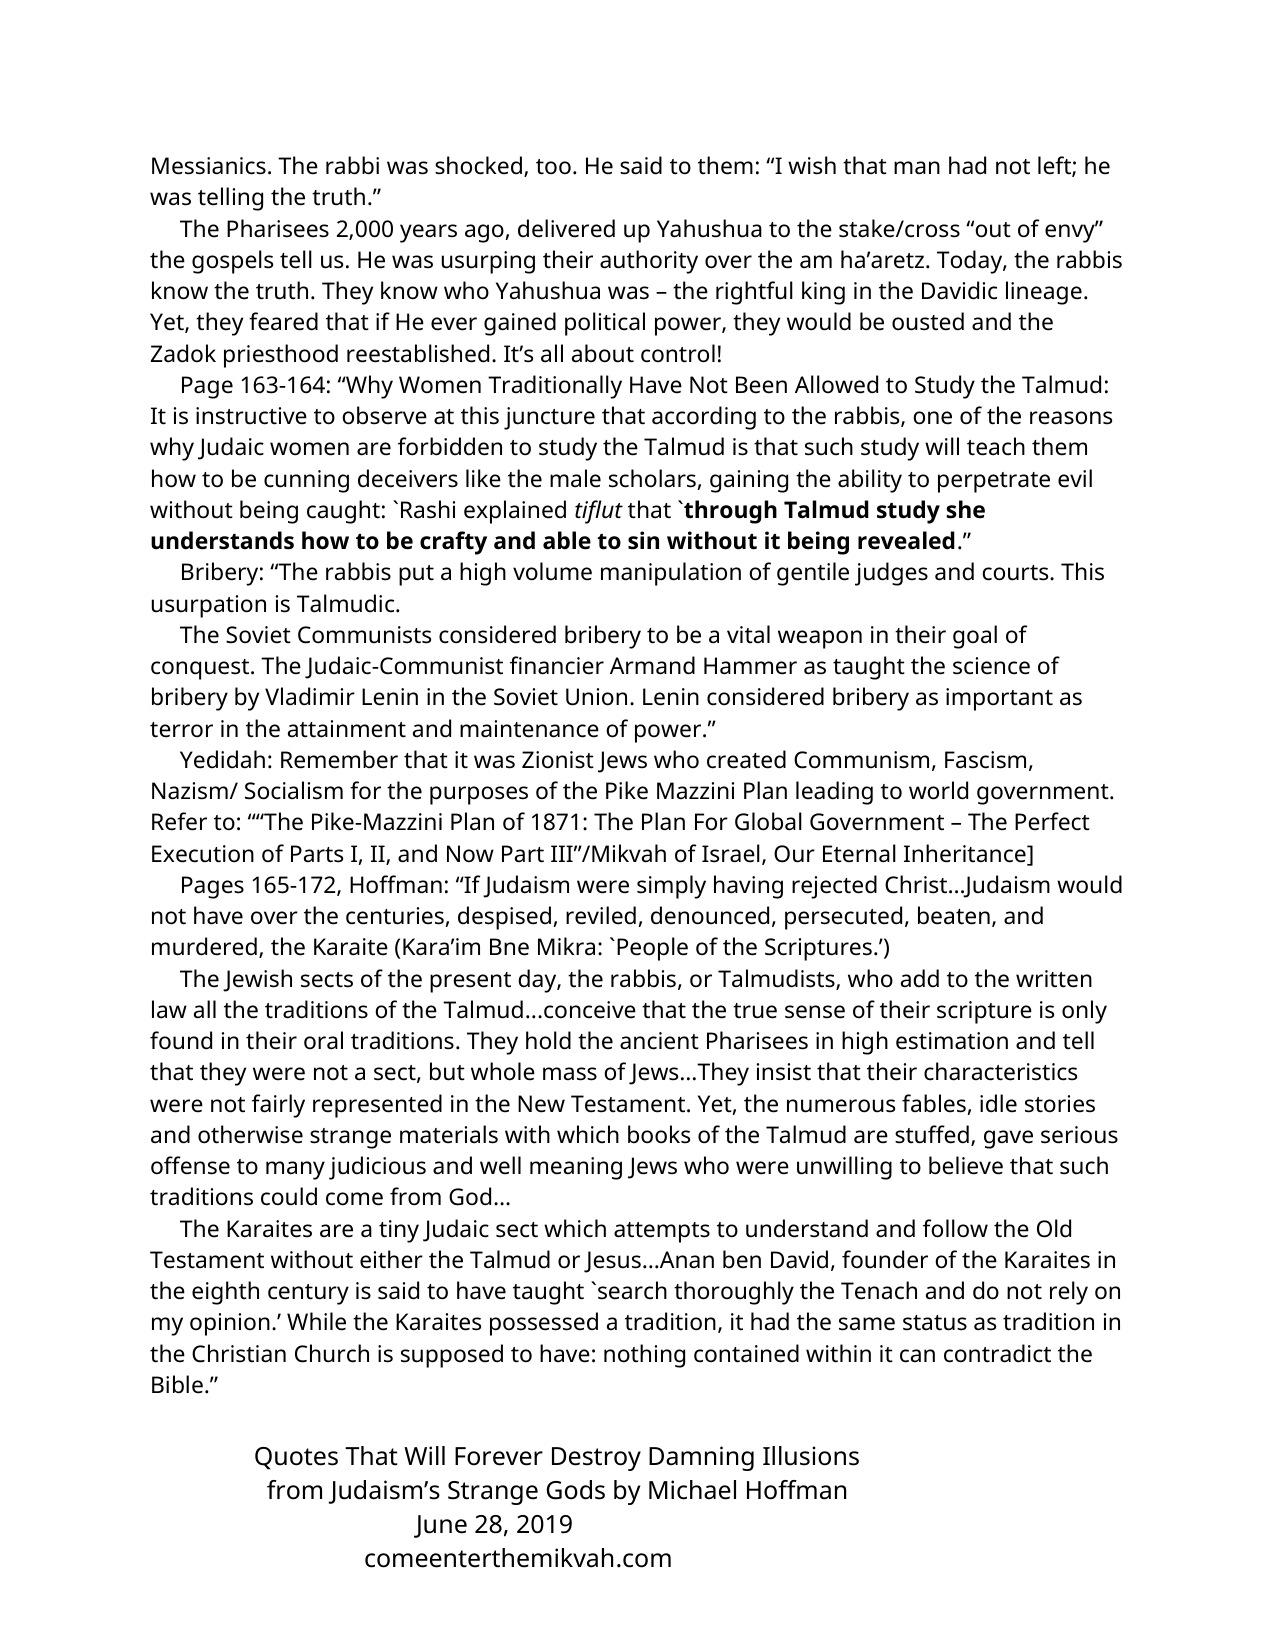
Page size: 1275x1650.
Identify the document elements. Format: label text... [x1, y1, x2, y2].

text Pages 165-172, Hoffman: “If Judaism were simply having rejected Christ…Judaism would not have over the centuries, despised, reviled, denounced, persecuted, beaten, and murdered, the Karaite (Kara’im Bne Mikra: `People of the Scriptures.’) [150, 869, 1125, 962]
text Bribery: “The rabbis put a high volume manipulation of gentile judges and courts. This usurpation is Talmudic. [150, 556, 1125, 619]
text The Pharisees 2,000 years ago, delivered up Yahushua to the stake/cross “out of envy” the gospels tell us. He was usurping their authority over the am ha’aretz. Today, the rabbis know the truth. They know who Yahushua was – the rightful king in the Davidic lineage. Yet, they feared that if He ever gained political power, they would be ousted and the Zadok priesthood reestablished. It’s all about control! [150, 212, 1125, 369]
text Page 163-164: “Why Women Traditionally Have Not Been Allowed to Study the Talmud: It is instructive to observe at this juncture that according to the rabbis, one of the reasons why Judaic women are forbidden to study the Talmud is that such study will teach them how to be cunning deceivers like the male scholars, gaining the ability to perpetrate evil without being caught: `Rashi explained tiflut that `through Talmud study she understands how to be crafty and able to sin without it being revealed.” [150, 369, 1125, 556]
text Yedidah: Remember that it was Zionist Jews who created Communism, Fascism, Nazism/ Socialism for the purposes of the Pike Mazzini Plan leading to world government. Refer to: ““The Pike-Mazzini Plan of 1871: The Plan For Global Government – The Perfect Execution of Parts I, II, and Now Part III”/Mikvah of Israel, Our Eternal Inheritance] [150, 744, 1125, 869]
text The Soviet Communists considered bribery to be a vital weapon in their goal of conquest. The Judaic-Communist financier Armand Hammer as taught the science of bribery by Vladimir Lenin in the Soviet Union. Lenin considered bribery as important as terror in the attainment and maintenance of power.” [150, 619, 1125, 744]
text The Jewish sects of the present day, the rabbis, or Talmudists, who add to the written law all the traditions of the Talmud...conceive that the true sense of their scripture is only found in their oral traditions. They hold the ancient Pharisees in high estimation and tell that they were not a sect, but whole mass of Jews…They insist that their characteristics were not fairly represented in the New Testament. Yet, the numerous fables, idle stories and otherwise strange materials with which books of the Talmud are stuffed, gave serious offense to many judicious and well meaning Jews who were unwilling to believe that such traditions could come from God… [150, 962, 1125, 1212]
text The Karaites are a tiny Judaic sect which attempts to understand and follow the Old Testament without either the Talmud or Jesus…Anan ben David, founder of the Karaites in the eighth century is said to have taught `search thoroughly the Tenach and do not rely on my opinion.’ While the Karaites possessed a tradition, it had the same status as tradition in the Christian Church is supposed to have: nothing contained within it can contradict the Bible.” [150, 1212, 1125, 1400]
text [150, 150, 1125, 212]
